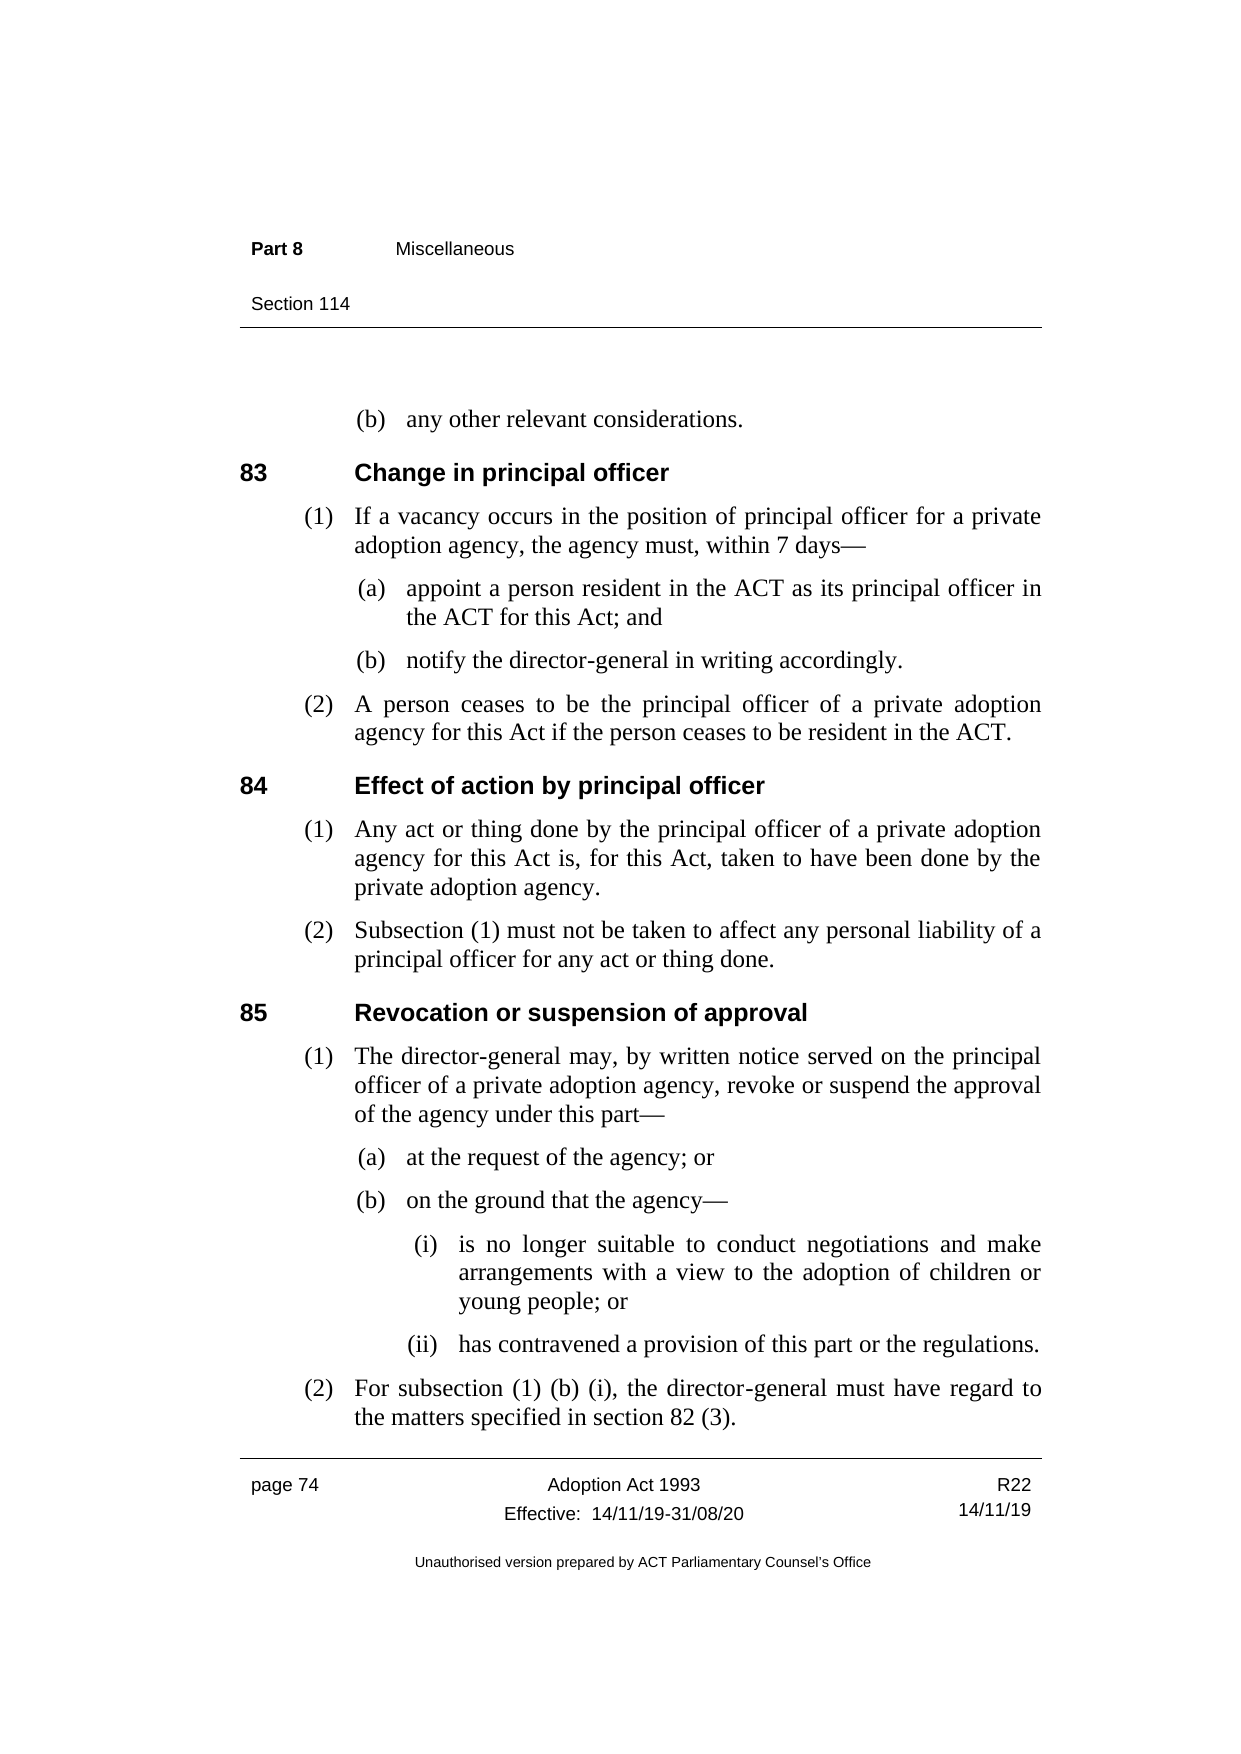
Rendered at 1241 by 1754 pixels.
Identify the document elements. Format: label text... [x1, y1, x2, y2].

text (a) at the request of the agency; or [239, 1142, 1042, 1171]
text (b) notify the director-general in writing accordingly. [239, 645, 1042, 674]
text (2) For subsection (1) (b) (i), the director-general must have regard to the matters specified in section 82 (3). [239, 1373, 1042, 1430]
text (1) Any act or thing done by the principal officer of a private adoption agency for this Act is, for this Act, taken to have been done by the private adoption agency. [239, 814, 1042, 901]
text (1) If a vacancy occurs in the position of principal officer for a private adoption agency, the agency must, within 7 days— [239, 501, 1042, 559]
text (2) A person ceases to be the principal officer of a private adoption agency for this Act if the person ceases to be resident in the ACT. [239, 689, 1042, 746]
text (b) any other relevant considerations. [239, 404, 1042, 433]
text (a) appoint a person resident in the ACT as its principal officer in the ACT for this Act; and [239, 573, 1042, 631]
text 84 Effect of action by principal officer [239, 771, 1042, 800]
text 83 Change in principal officer [239, 458, 1042, 487]
text (ii) has contravened a provision of this part or the regulations. [239, 1329, 1042, 1358]
text (i) is no longer suitable to conduct negotiations and make arrangements with a view to the adoption of children or young people; or [239, 1229, 1042, 1315]
text (2) Subsection (1) must not be taken to affect any personal liability of a principal officer for any act or thing done. [239, 915, 1042, 973]
text (1) The director-general may, by written notice served on the principal officer of a private adoption agency, revoke or suspend the approval of the agency under this part— [239, 1041, 1042, 1127]
text (b) on the ground that the agency— [239, 1185, 1042, 1214]
text 85 Revocation or suspension of approval [239, 998, 1042, 1027]
